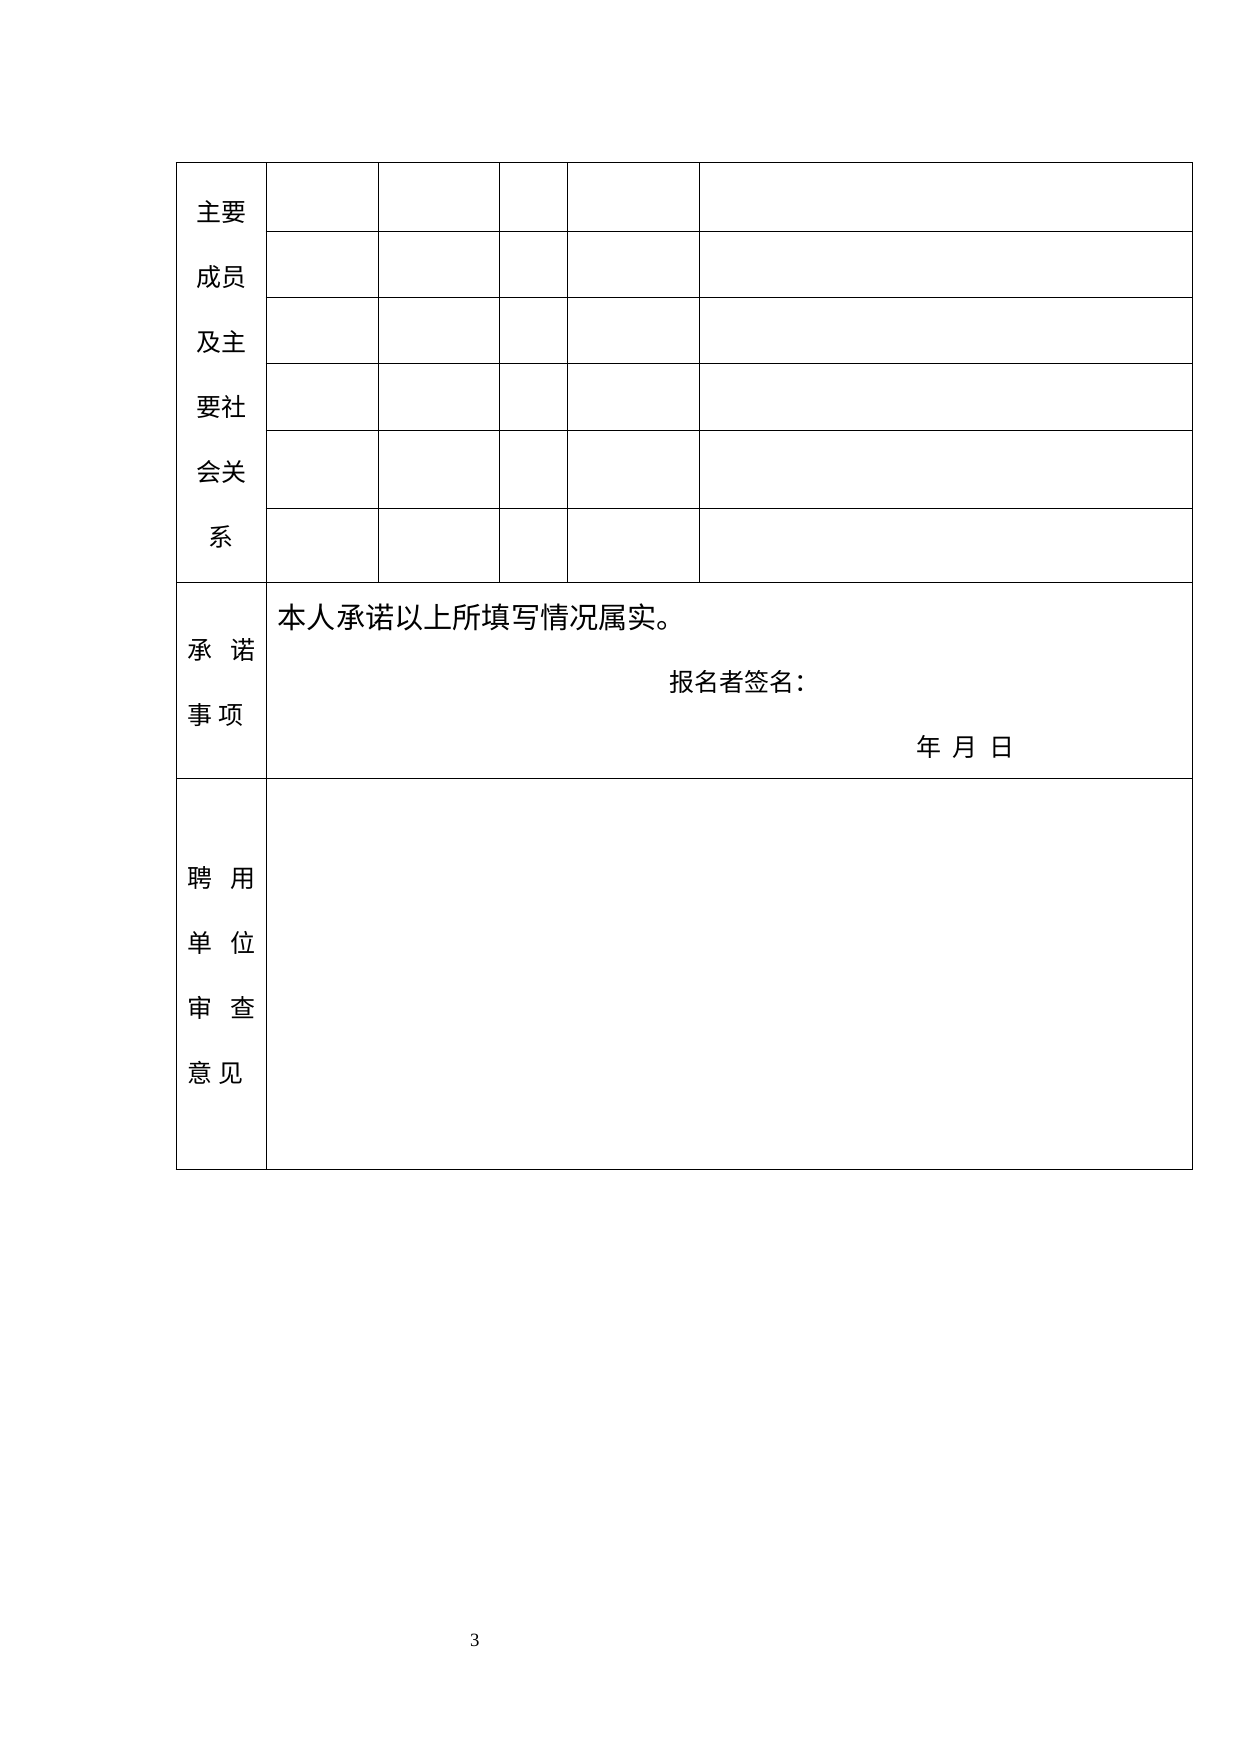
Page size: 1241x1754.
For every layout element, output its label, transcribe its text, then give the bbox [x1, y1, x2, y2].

table_cell [379, 232, 499, 297]
table_cell [700, 431, 1192, 508]
table_cell [568, 232, 699, 297]
table_cell [568, 298, 699, 363]
table_cell [700, 364, 1192, 430]
table_cell 聘用单位审查意 见 [177, 779, 266, 1169]
table_cell 承 诺事 项 [177, 583, 266, 778]
table_cell [568, 364, 699, 430]
table_cell [568, 431, 699, 508]
table_cell [700, 232, 1192, 297]
table_cell [700, 509, 1192, 582]
table_cell [267, 431, 378, 508]
table_cell [379, 431, 499, 508]
table_cell 本人承诺以上所填写情况属实。 报名者签名： 年 月 日 [267, 583, 1192, 778]
table_cell [500, 232, 567, 297]
table_cell [267, 232, 378, 297]
table_cell [267, 364, 378, 430]
table_cell [568, 509, 699, 582]
table_cell [379, 298, 499, 363]
table_cell [500, 364, 567, 430]
table_cell [267, 163, 378, 231]
table_cell [267, 779, 1192, 1169]
table_cell [379, 163, 499, 231]
table_cell 家庭 主要 成员 及主 要社 会关 系 [177, 163, 266, 582]
table_cell [500, 431, 567, 508]
table_cell [700, 298, 1192, 363]
table_cell [267, 509, 378, 582]
table_cell [700, 163, 1192, 231]
table_cell [500, 509, 567, 582]
table_cell [500, 163, 567, 231]
table_cell [379, 509, 499, 582]
table_cell [568, 163, 699, 231]
table_cell [500, 298, 567, 363]
table_cell [379, 364, 499, 430]
table_cell [267, 298, 378, 363]
